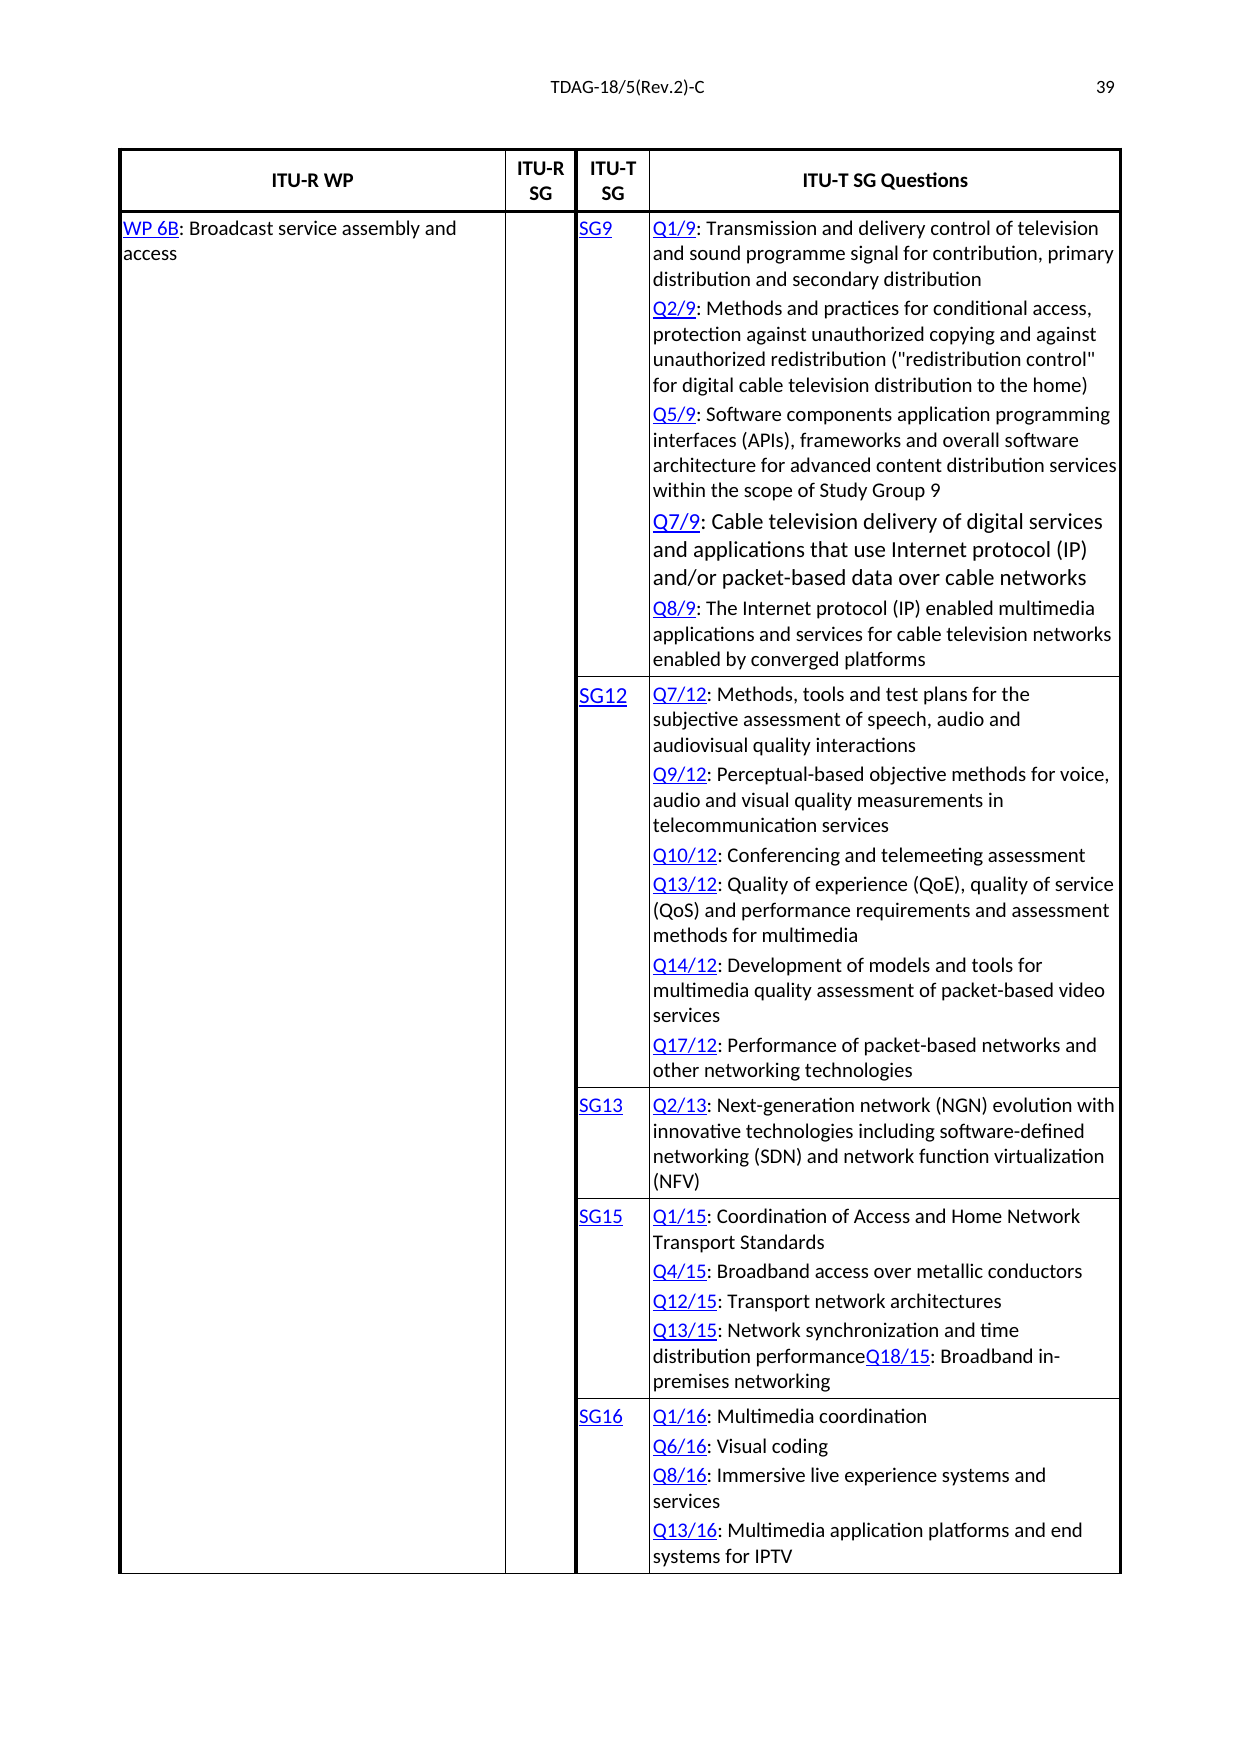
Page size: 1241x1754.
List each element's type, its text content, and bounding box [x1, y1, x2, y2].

table_header ITU-R WP [122, 151, 505, 210]
table_cell Q2/13: Next-generation network (NGN) evolution with innovative technologies including software-defined networking (SDN) and network function virtualization (NFV) [650, 1088, 1119, 1198]
table_cell Q5/9: Software components application programming interfaces (APIs), frameworks and overall software architecture for advanced content distribution services within the scope of Study Group 9 [650, 213, 1119, 676]
table_header ITU-T SG [578, 151, 649, 210]
table_header ITU-T SG Questions [650, 151, 1119, 210]
table_cell Q8/16: Immersive live experience systems and services Q13/16: Multimedia application platforms and end systems for IPTV [650, 1399, 1119, 1572]
table_cell Q13/12: Quality of experience (QoE), quality of service (QoS) and performance requirements and assessment methods for multimedia Q17/12: Performance of packet-based networks and other networking technologies [650, 677, 1119, 1087]
table_cell SG9 [578, 213, 649, 676]
table_cell SG13 [578, 1088, 649, 1198]
table_cell [650, 1199, 1119, 1398]
table_cell WP 6B: Broadcast service assembly and access [122, 213, 505, 1572]
table_cell SG12 [578, 677, 649, 1087]
table_cell SG16 [578, 1399, 649, 1572]
table_cell SG15 [578, 1199, 649, 1398]
table_header ITU-R SG [506, 151, 574, 210]
